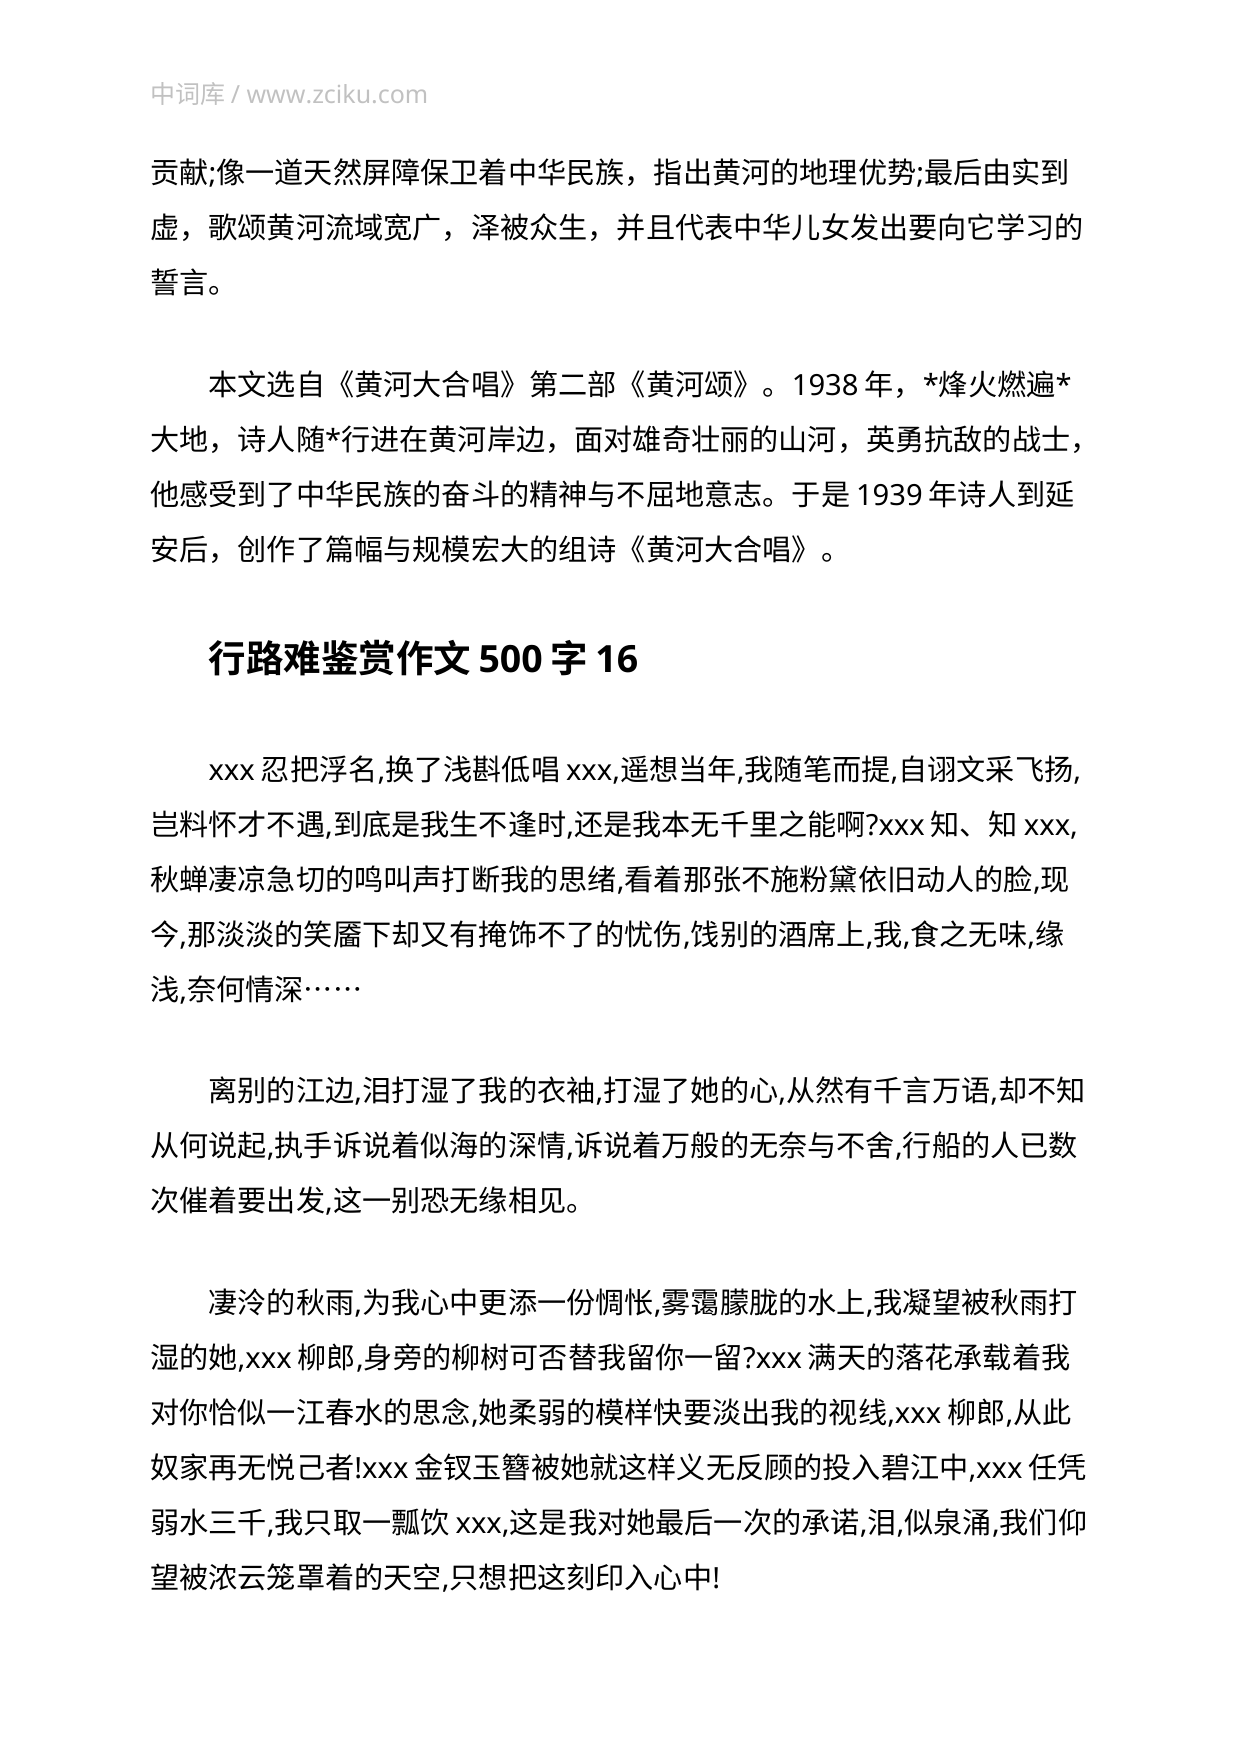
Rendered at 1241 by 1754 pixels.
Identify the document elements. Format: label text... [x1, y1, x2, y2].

text 离别的江边,泪打湿了我的衣袖,打湿了她的心,从然有千言万语,却不知从何说起,执手诉说着似海的深情,诉说着万般的无奈与不舍,行船的人已数次催着要出发,这一别恐无缘相见。 [150, 1068, 1090, 1220]
text 凄泠的秋雨,为我心中更添一份惆怅,雾霭朦胧的水上,我凝望被秋雨打湿的她,xxx柳郎,身旁的柳树可否替我留你一留?xxx满天的落花承载着我对你恰似一江春水的思念,她柔弱的模样快要淡出我的视线,xxx柳郎,从此奴家再无悦己者!xxx金钗玉簪被她就这样义无反顾的投入碧江中,xxx任凭弱水三千,我只取一瓢饮xxx,这是我对她最后一次的承诺,泪,似泉涌,我们仰望被浓云笼罩着的天空,只想把这刻印入心中! [150, 1280, 1090, 1597]
text xxx忍把浮名,换了浅斟低唱xxx,遥想当年,我随笔而提,自诩文采飞扬,岂料怀才不遇,到底是我生不逢时,还是我本无千里之能啊?xxx知、知xxx,秋蝉凄凉急切的鸣叫声打断我的思绪,看着那张不施粉黛依旧动人的脸,现今,那淡淡的笑靥下却又有掩饰不了的忧伤,饯别的酒席上,我,食之无味,缘浅,奈何情深…… [150, 746, 1090, 1008]
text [150, 150, 1090, 302]
text 行路难鉴赏作文500字16 [150, 628, 1090, 683]
text 本文选自《黄河大合唱》第二部《黄河颂》。1938年，*烽火燃遍*大地，诗人随*行进在黄河岸边，面对雄奇壮丽的山河，英勇抗敌的战士，他感受到了中华民族的奋斗的精神与不屈地意志。于是1939年诗人到延安后，创作了篇幅与规模宏大的组诗《黄河大合唱》。 [150, 362, 1090, 569]
